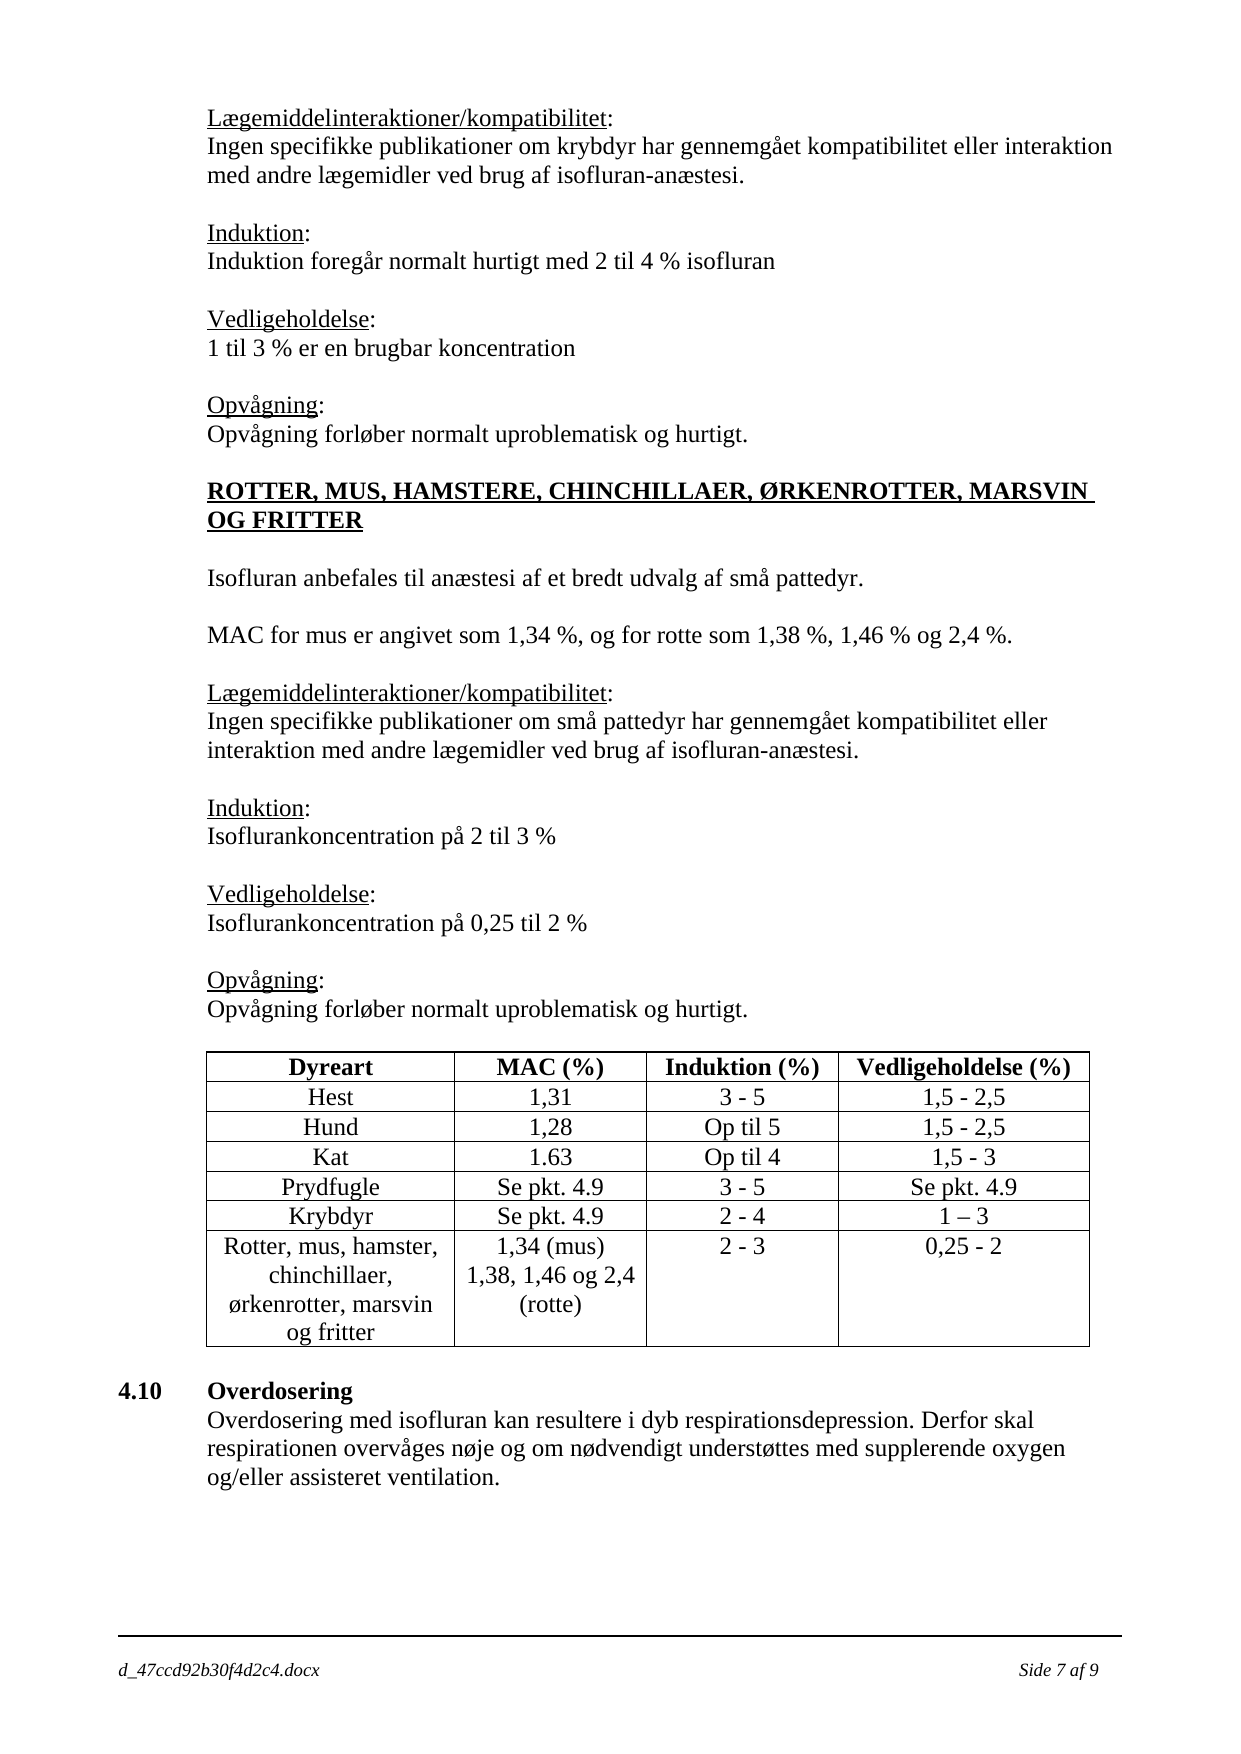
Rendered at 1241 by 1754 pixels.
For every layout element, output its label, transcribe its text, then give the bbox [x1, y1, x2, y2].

table_cell Se pkt. 4.9 [839, 1172, 1089, 1200]
table_cell 1,34 (mus) 1,38, 1,46 og 2,4 (rotte) [455, 1231, 646, 1346]
text Isoflurankoncentration på 2 til 3 % [207, 821, 1122, 850]
table_cell Prydfugle [207, 1172, 454, 1200]
text Opvågning: [207, 390, 1122, 419]
table_cell 1.63 [455, 1142, 646, 1171]
text Ingen specifikke publikationer om små pattedyr har gennemgået kompatibilitet eller interaktion med andre lægemidler ved brug af isofluran-anæstesi. [207, 706, 1122, 764]
table_cell 3 - 5 [647, 1172, 838, 1200]
table_cell 2 - 4 [647, 1201, 838, 1230]
table_header Dyreart [207, 1053, 454, 1081]
text Opvågning forløber normalt uproblematisk og hurtigt. [207, 994, 1122, 1023]
table_cell 1,5 - 3 [839, 1142, 1089, 1171]
text ROTTER, MUS, HAMSTERE, CHINCHILLAER, ØRKENROTTER, MARSVIN OG FRITTER [207, 476, 1122, 534]
table_cell 0,25 - 2 [839, 1231, 1089, 1346]
text 1 til 3 % er en brugbar koncentration [207, 333, 1122, 361]
table_header MAC (%) [455, 1053, 646, 1081]
text Opvågning forløber normalt uproblematisk og hurtigt. [207, 419, 1122, 448]
text Vedligeholdelse: [207, 879, 1122, 908]
table_cell Op til 5 [647, 1112, 838, 1141]
table_cell 1 – 3 [839, 1201, 1089, 1230]
table_header Induktion (%) [647, 1053, 838, 1081]
text Induktion foregår normalt hurtigt med 2 til 4 % isofluran [207, 246, 1122, 275]
table_cell Hest [207, 1082, 454, 1111]
text MAC for mus er angivet som 1,34 %, og for rotte som 1,38 %, 1,46 % og 2,4 %. [207, 620, 1122, 649]
table_cell Hund [207, 1112, 454, 1141]
table_cell Se pkt. 4.9 [455, 1201, 646, 1230]
table_cell 1,5 - 2,5 [839, 1082, 1089, 1111]
text 4.10 Overdosering [118, 1376, 1122, 1405]
text Induktion: [207, 793, 1122, 821]
table_cell Krybdyr [207, 1201, 454, 1230]
text Vedligeholdelse: [207, 304, 1122, 333]
text Opvågning: [207, 965, 1122, 994]
table_cell 1,28 [455, 1112, 646, 1141]
text Ingen specifikke publikationer om krybdyr har gennemgået kompatibilitet eller interaktion med andre lægemidler ved brug af isofluran-anæstesi. [207, 131, 1122, 189]
text Lægemiddelinteraktioner/kompatibilitet: [207, 103, 1122, 131]
table_cell Se pkt. 4.9 [455, 1172, 646, 1200]
text Lægemiddelinteraktioner/kompatibilitet: [207, 678, 1122, 706]
table_cell 1,31 [455, 1082, 646, 1111]
text Isoflurankoncentration på 0,25 til 2 % [207, 908, 1122, 936]
text Overdosering med isofluran kan resultere i dyb respirationsdepression. Derfor skal respirationen overvåges nøje og om nødvendigt understøttes med supplerende oxygen og/eller assisteret ventilation. [207, 1405, 1122, 1491]
table_cell 3 - 5 [647, 1082, 838, 1111]
table_cell Rotter, mus, hamster, chinchillaer, ørkenrotter, marsvin og fritter [207, 1231, 454, 1346]
text Induktion: [207, 218, 1122, 246]
table_cell 1,5 - 2,5 [839, 1112, 1089, 1141]
text Isofluran anbefales til anæstesi af et bredt udvalg af små pattedyr. [207, 563, 1122, 591]
table_header Vedligeholdelse (%) [839, 1053, 1089, 1081]
table_cell Kat [207, 1142, 454, 1171]
table_cell Op til 4 [647, 1142, 838, 1171]
table_cell 2 - 3 [647, 1231, 838, 1346]
